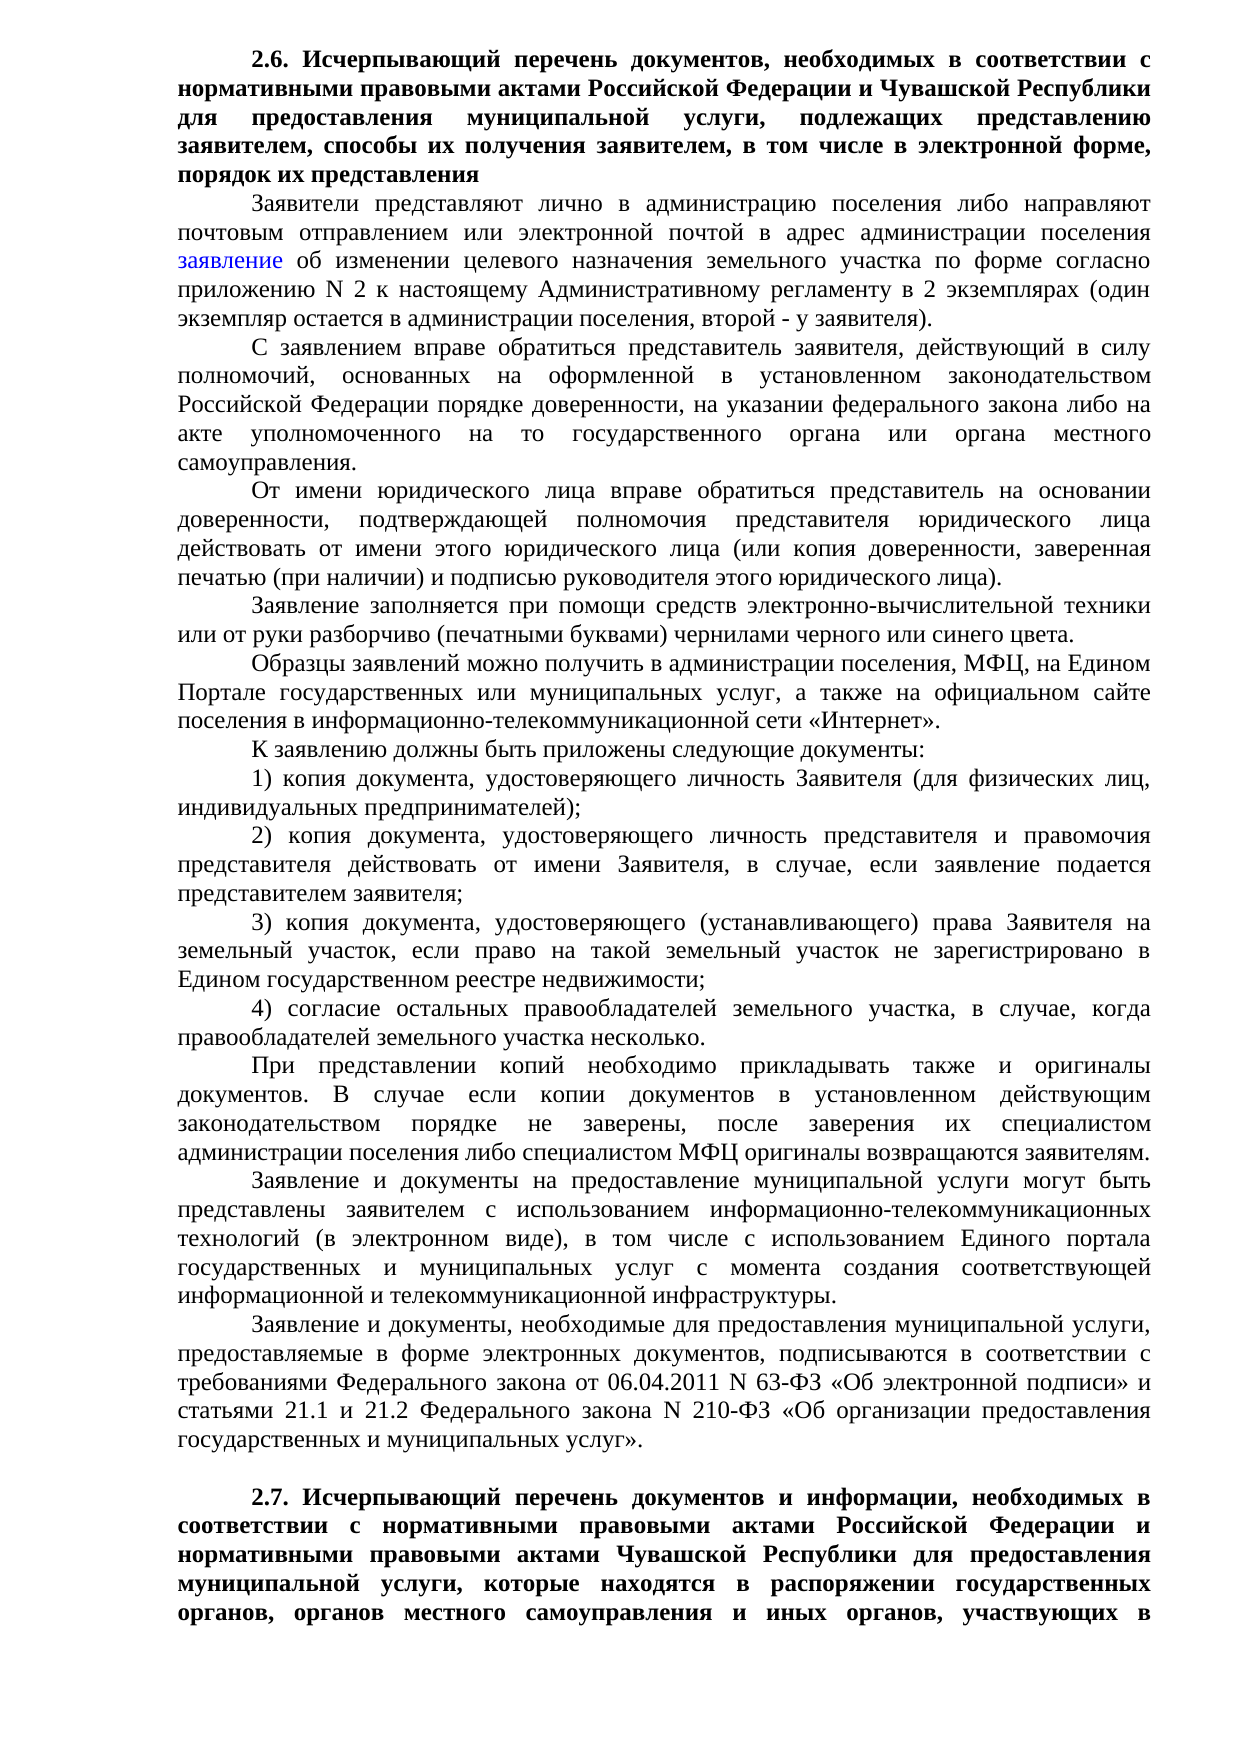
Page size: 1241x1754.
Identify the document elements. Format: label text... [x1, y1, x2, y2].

text 1) копия документа, удостоверяющего личность Заявителя (для физических лиц, индивидуальных предпринимателей); [177, 763, 1152, 821]
text 2.6. Исчерпывающий перечень документов, необходимых в соответствии с нормативными правовыми актами Российской Федерации и Чувашской Республики для предоставления муниципальной услуги, подлежащих представлению заявителем, способы их получения заявителем, в том числе в электронной форме, порядок их представления [177, 44, 1152, 188]
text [177, 1482, 1152, 1626]
text Заявители представляют лично в администрацию поселения либо направляют почтовым отправлением или электронной почтой в адрес администрации поселения заявление об изменении целевого назначения земельного участка по форме согласно приложению N 2 к настоящему Административному регламенту в 2 экземплярах (один экземпляр остается в администрации поселения, второй - у заявителя). [177, 188, 1152, 332]
text 4) согласие остальных правообладателей земельного участка, в случае, когда правообладателей земельного участка несколько. [177, 993, 1152, 1051]
text 2) копия документа, удостоверяющего личность представителя и правомочия представителя действовать от имени Заявителя, в случае, если заявление подается представителем заявителя; [177, 821, 1152, 907]
text Образцы заявлений можно получить в администрации поселения, МФЦ, на Едином Портале государственных или муниципальных услуг, а также на официальном сайте поселения в информационно-телекоммуникационной сети «Интернет». [177, 648, 1152, 734]
text Заявление и документы на предоставление муниципальной услуги могут быть представлены заявителем с использованием информационно-телекоммуникационных технологий (в электронном виде), в том числе с использованием Единого портала государственных и муниципальных услуг с момента создания соответствующей информационной и телекоммуникационной инфраструктуры. [177, 1166, 1152, 1309]
text С заявлением вправе обратиться представитель заявителя, действующий в силу полномочий, основанных на оформленной в установленном законодательством Российской Федерации порядке доверенности, на указании федерального закона либо на акте уполномоченного на то государственного органа или органа местного самоуправления. [177, 332, 1152, 476]
text Заявление заполняется при помощи средств электронно-вычислительной техники или от руки разборчиво (печатными буквами) чернилами черного или синего цвета. [177, 591, 1152, 648]
text 3) копия документа, удостоверяющего (устанавливающего) права Заявителя на земельный участок, если право на такой земельный участок не зарегистрировано в Едином государственном реестре недвижимости; [177, 907, 1152, 993]
text К заявлению должны быть приложены следующие документы: [177, 734, 1152, 763]
text При представлении копий необходимо прикладывать также и оригиналы документов. В случае если копии документов в установленном действующим законодательством порядке не заверены, после заверения их специалистом администрации поселения либо специалистом МФЦ оригиналы возвращаются заявителям. [177, 1051, 1152, 1166]
text Заявление и документы, необходимые для предоставления муниципальной услуги, предоставляемые в форме электронных документов, подписываются в соответствии с требованиями Федерального закона от 06.04.2011 N 63-ФЗ «Об электронной подписи» и статьями 21.1 и 21.2 Федерального закона N 210-ФЗ «Об организации предоставления государственных и муниципальных услуг». [177, 1309, 1152, 1453]
text От имени юридического лица вправе обратиться представитель на основании доверенности, подтверждающей полномочия представителя юридического лица действовать от имени этого юридического лица (или копия доверенности, заверенная печатью (при наличии) и подписью руководителя этого юридического лица). [177, 476, 1152, 591]
